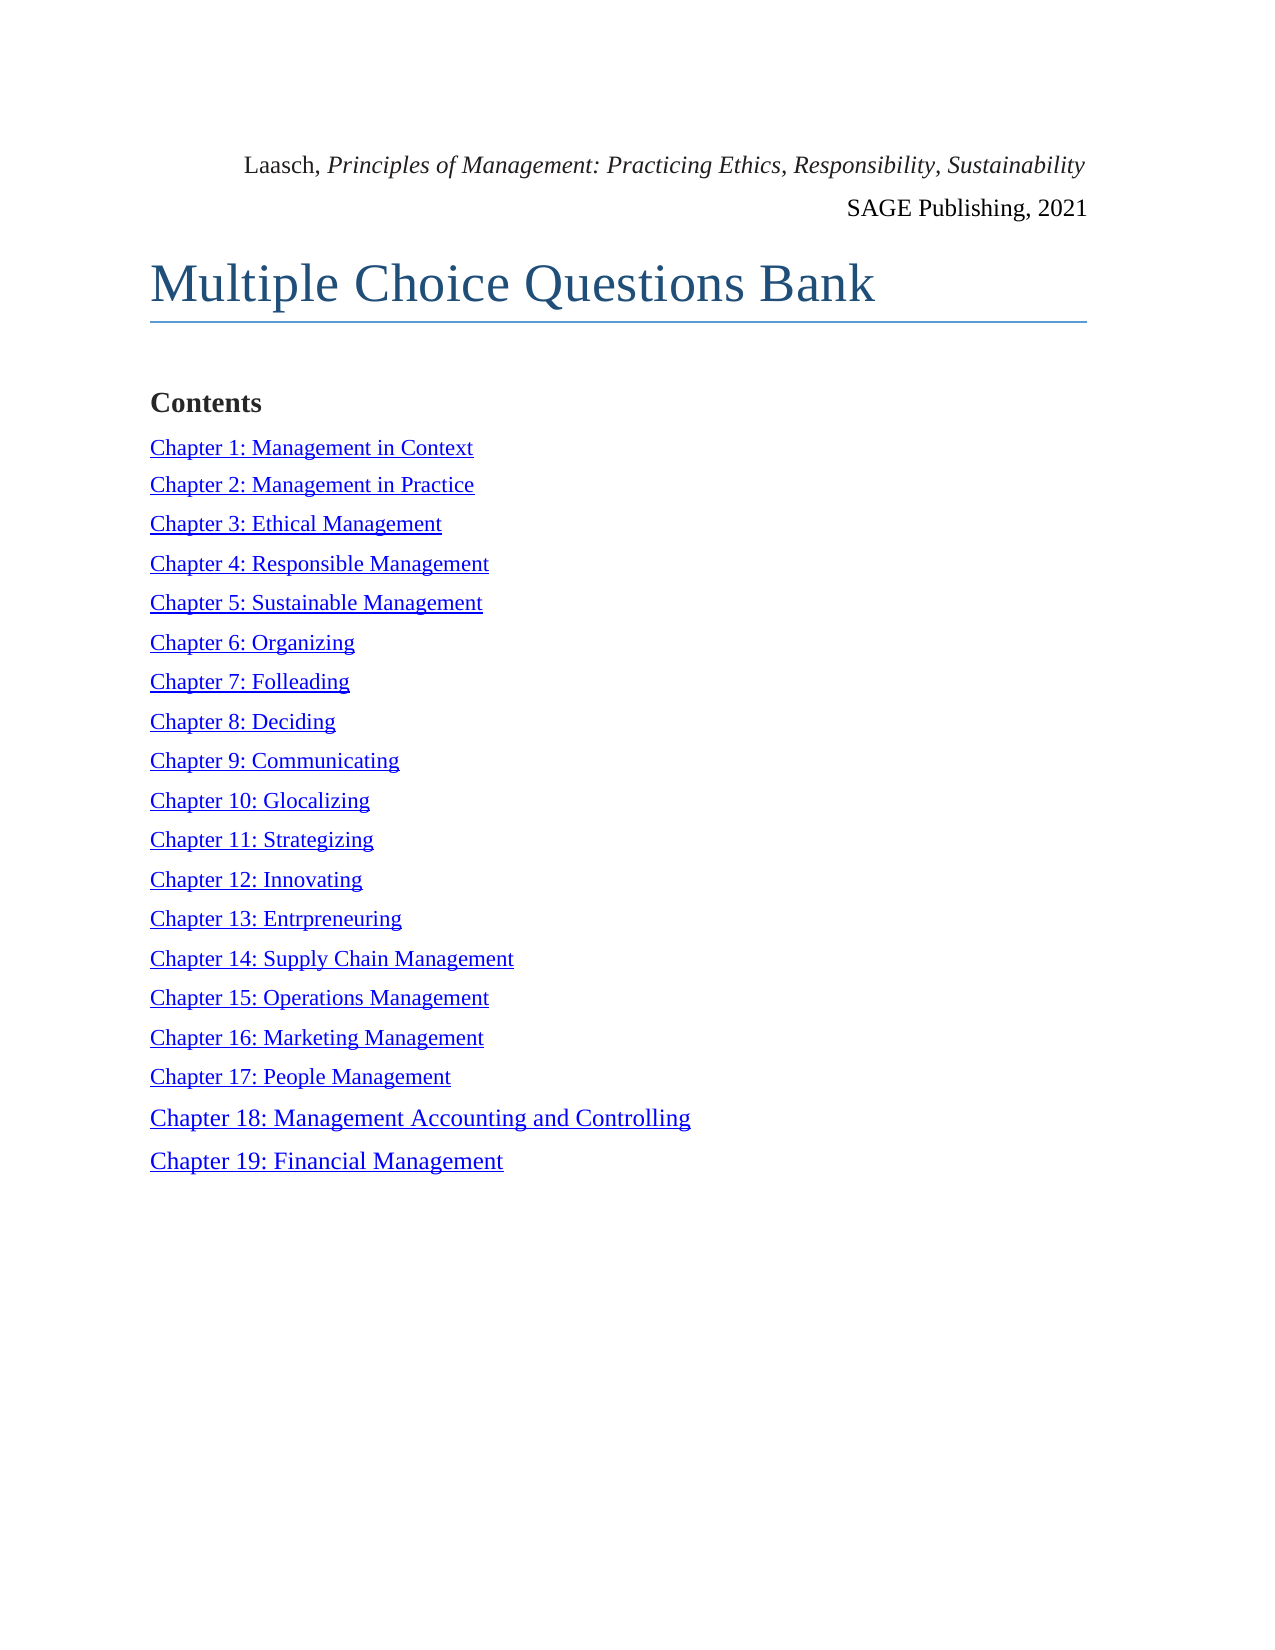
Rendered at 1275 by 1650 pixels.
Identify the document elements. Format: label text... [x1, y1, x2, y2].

text Chapter 1: Management in Context [150, 434, 1087, 461]
text Chapter 10: Glocalizing [150, 787, 1087, 813]
text Chapter 19: Financial Management [150, 1146, 1087, 1174]
text Chapter 13: Entrpreneuring [150, 905, 1087, 932]
title Multiple Choice Questions Bank [150, 251, 1087, 321]
text Chapter 15: Operations Management [150, 984, 1087, 1011]
text Chapter 9: Communicating [150, 747, 1087, 774]
text Chapter 6: Organizing [150, 629, 1087, 655]
text Chapter 18: Management Accounting and Controlling [150, 1103, 1087, 1131]
text Chapter 7: Folleading [150, 668, 1087, 695]
text Chapter 12: Innovating [150, 866, 1087, 892]
text Chapter 4: Responsible Management [150, 550, 1087, 576]
text Chapter 11: Strategizing [150, 826, 1087, 853]
text Chapter 2: Management in Practice [150, 471, 1087, 497]
text Chapter 14: Supply Chain Management [150, 945, 1087, 971]
text Chapter 16: Marketing Management [150, 1024, 1087, 1050]
text Chapter 8: Deciding [150, 708, 1087, 734]
subtitle Contents [150, 386, 1087, 419]
text Chapter 3: Ethical Management [150, 511, 1087, 537]
text Chapter 5: Sustainable Management [150, 589, 1087, 616]
text Chapter 17: People Management [150, 1063, 1087, 1089]
